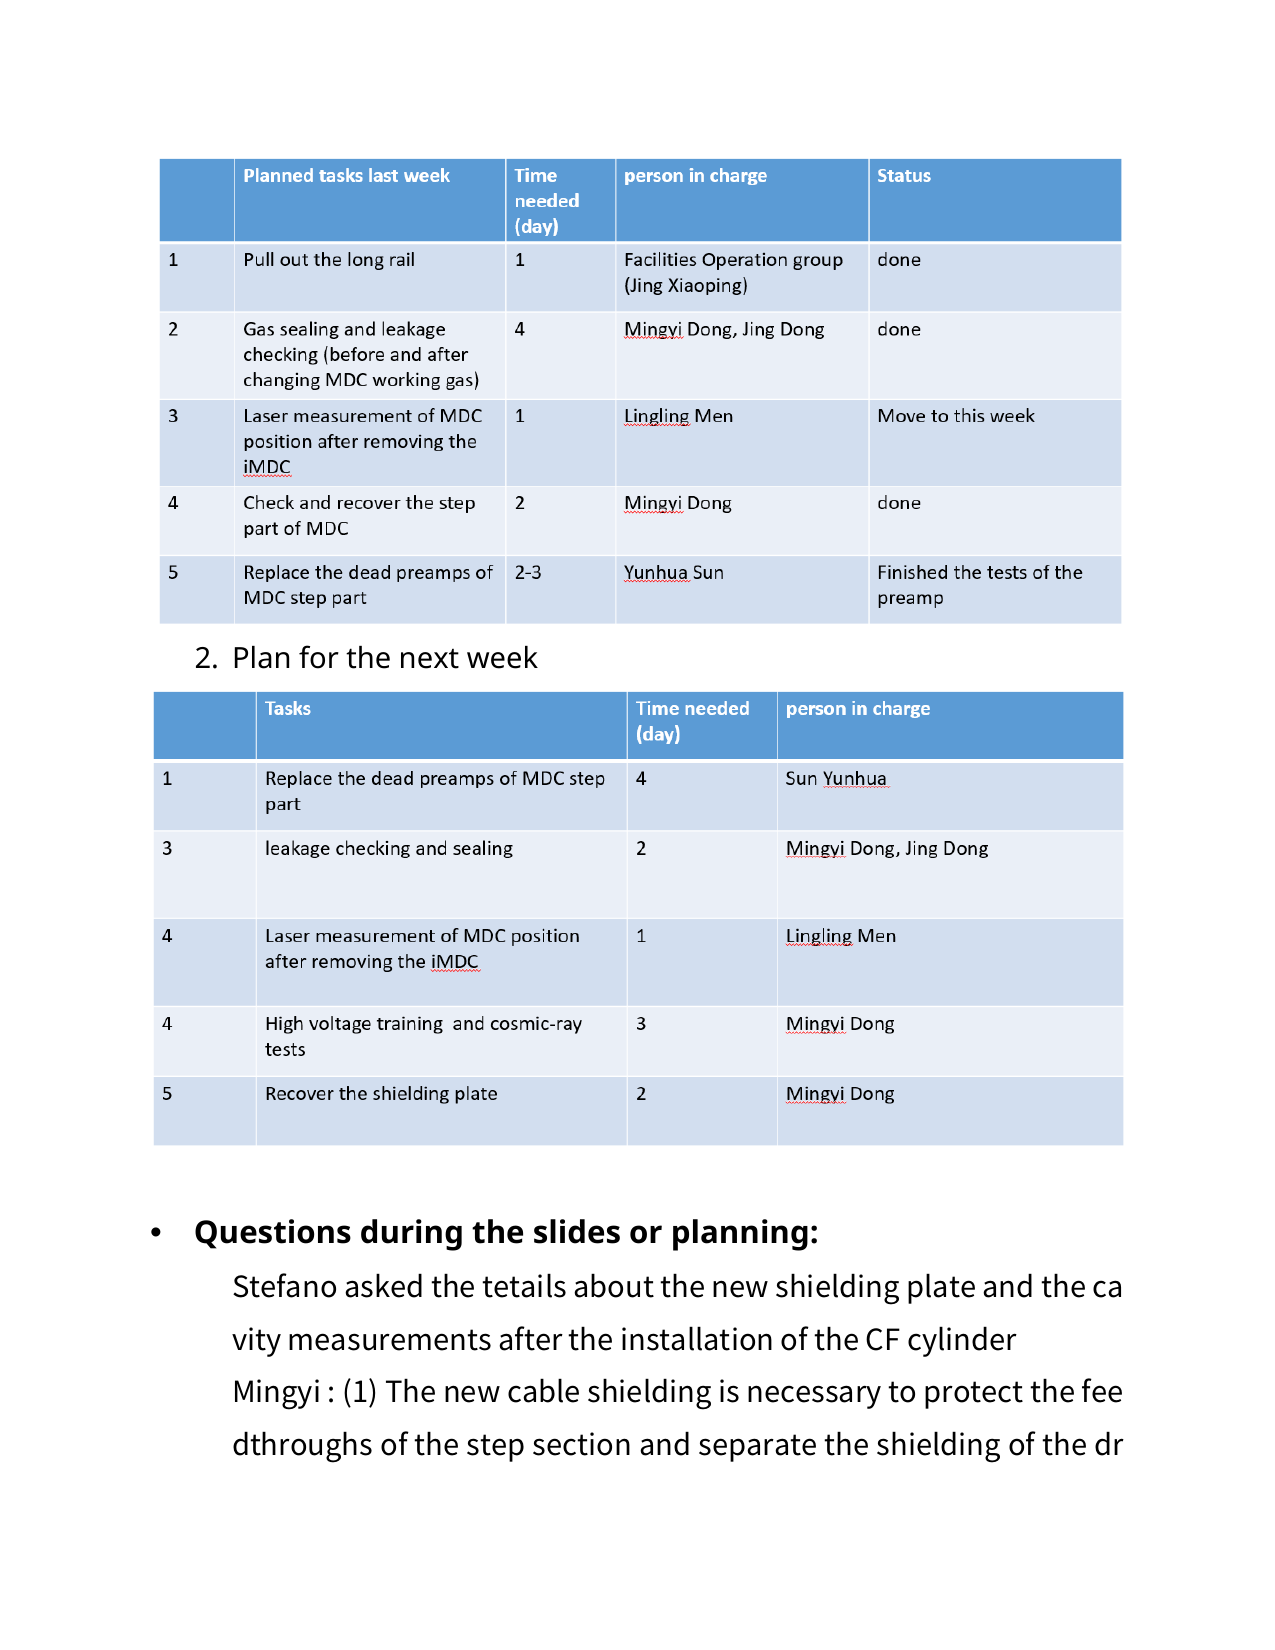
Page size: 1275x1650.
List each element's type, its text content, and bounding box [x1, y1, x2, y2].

list Plan for the next week [194, 637, 1125, 677]
picture [150, 687, 1125, 1150]
list Questions during the slides or planning: [150, 1210, 1125, 1253]
picture [150, 150, 1125, 630]
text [232, 1369, 1125, 1464]
text Stefano asked the tetails about the new shielding plate and the cavity measurements after the installation of the CF cylinder [232, 1263, 1125, 1358]
